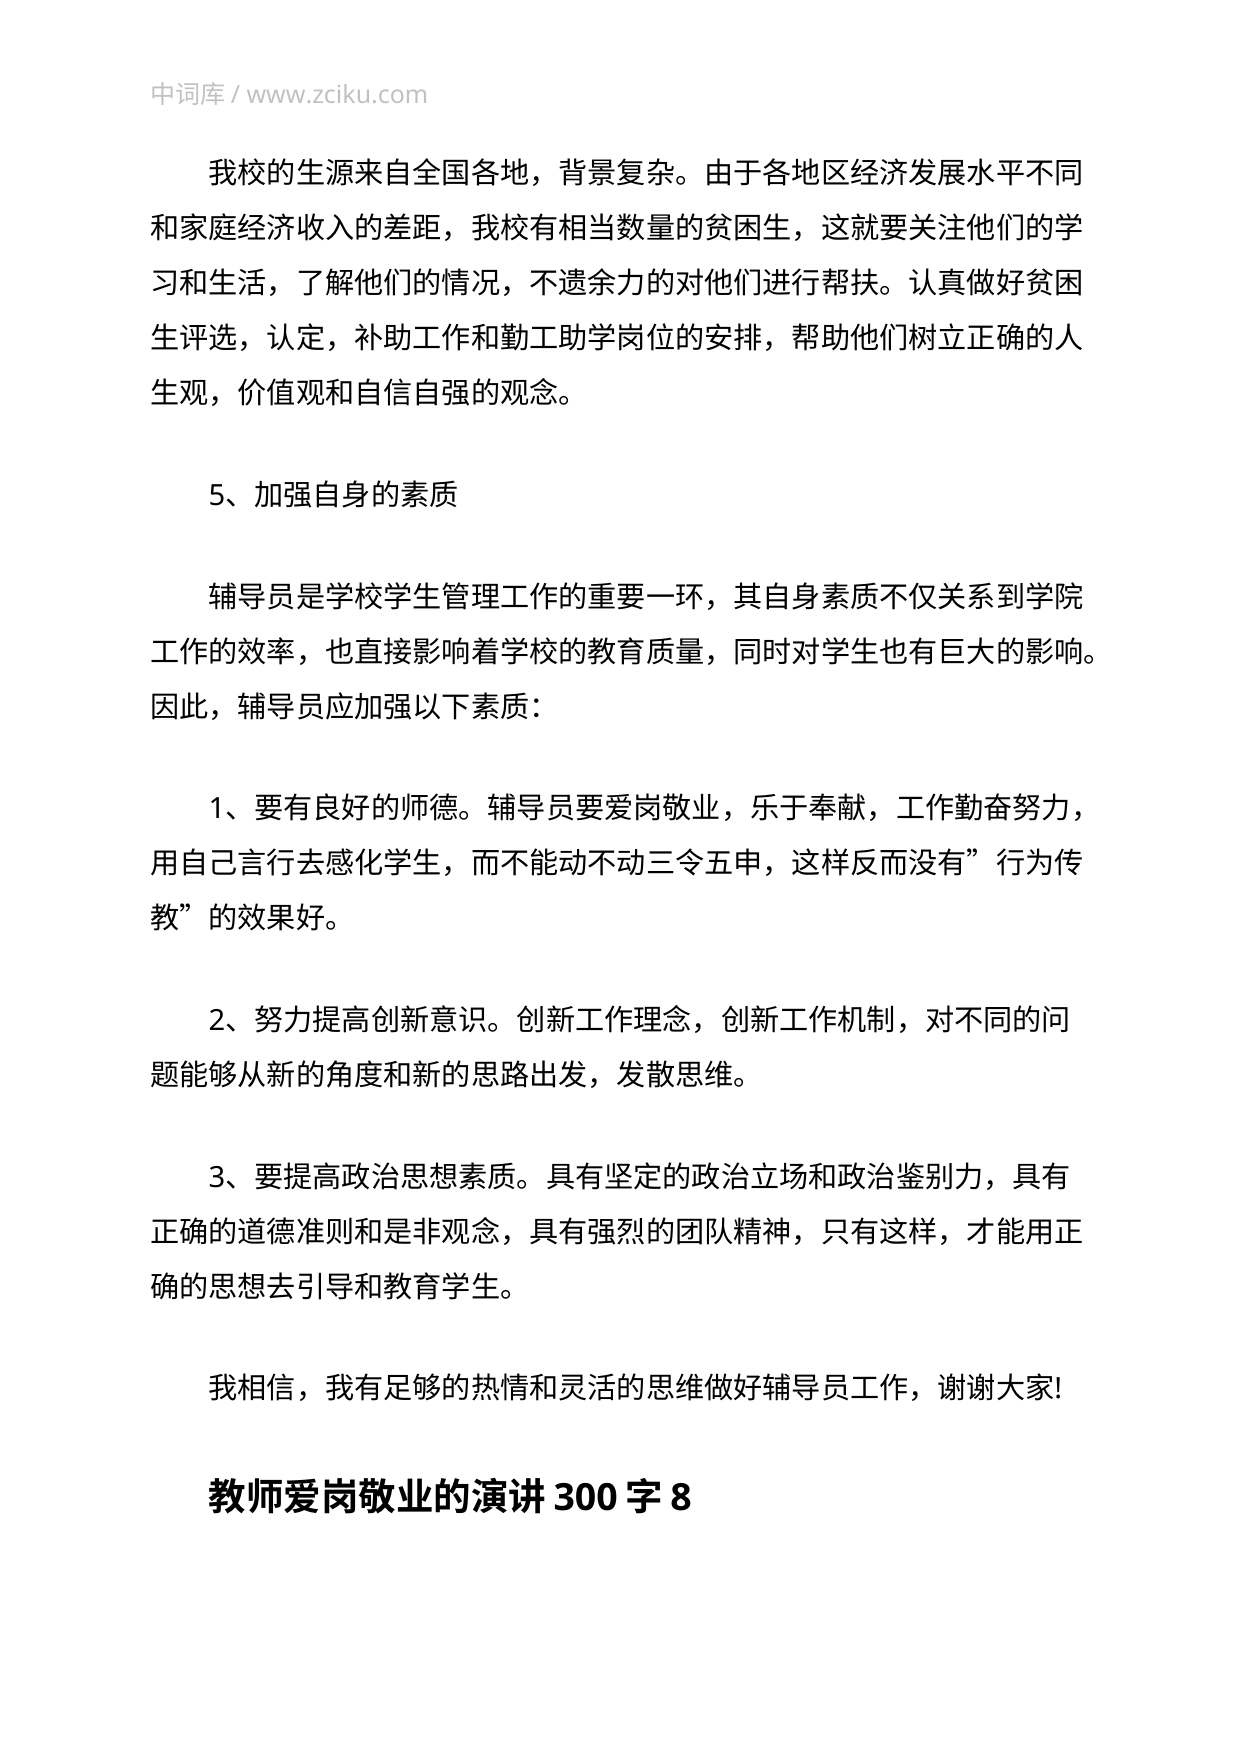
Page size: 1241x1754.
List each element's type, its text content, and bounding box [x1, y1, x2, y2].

text 1、要有良好的师德。辅导员要爱岗敬业，乐于奉献，工作勤奋努力，用自己言行去感化学生，而不能动不动三令五申，这样反而没有”行为传教”的效果好。 [150, 785, 1090, 937]
text 2、努力提高创新意识。创新工作理念，创新工作机制，对不同的问题能够从新的角度和新的思路出发，发散思维。 [150, 997, 1090, 1094]
text 3、要提高政治思想素质。具有坚定的政治立场和政治鉴别力，具有正确的道德准则和是非观念，具有强烈的团队精神，只有这样，才能用正确的思想去引导和教育学生。 [150, 1153, 1090, 1306]
text 我校的生源来自全国各地，背景复杂。由于各地区经济发展水平不同和家庭经济收入的差距，我校有相当数量的贫困生，这就要关注他们的学习和生活，了解他们的情况，不遗余力的对他们进行帮扶。认真做好贫困生评选，认定，补助工作和勤工助学岗位的安排，帮助他们树立正确的人生观，价值观和自信自强的观念。 [150, 150, 1090, 412]
text 我相信，我有足够的热情和灵活的思维做好辅导员工作，谢谢大家! [150, 1365, 1090, 1407]
text 5、加强自身的素质 [150, 471, 1090, 514]
text 教师爱岗敬业的演讲300字8 [150, 1467, 1090, 1521]
text 辅导员是学校学生管理工作的重要一环，其自身素质不仅关系到学院工作的效率，也直接影响着学校的教育质量，同时对学生也有巨大的影响。因此，辅导员应加强以下素质： [150, 573, 1090, 725]
